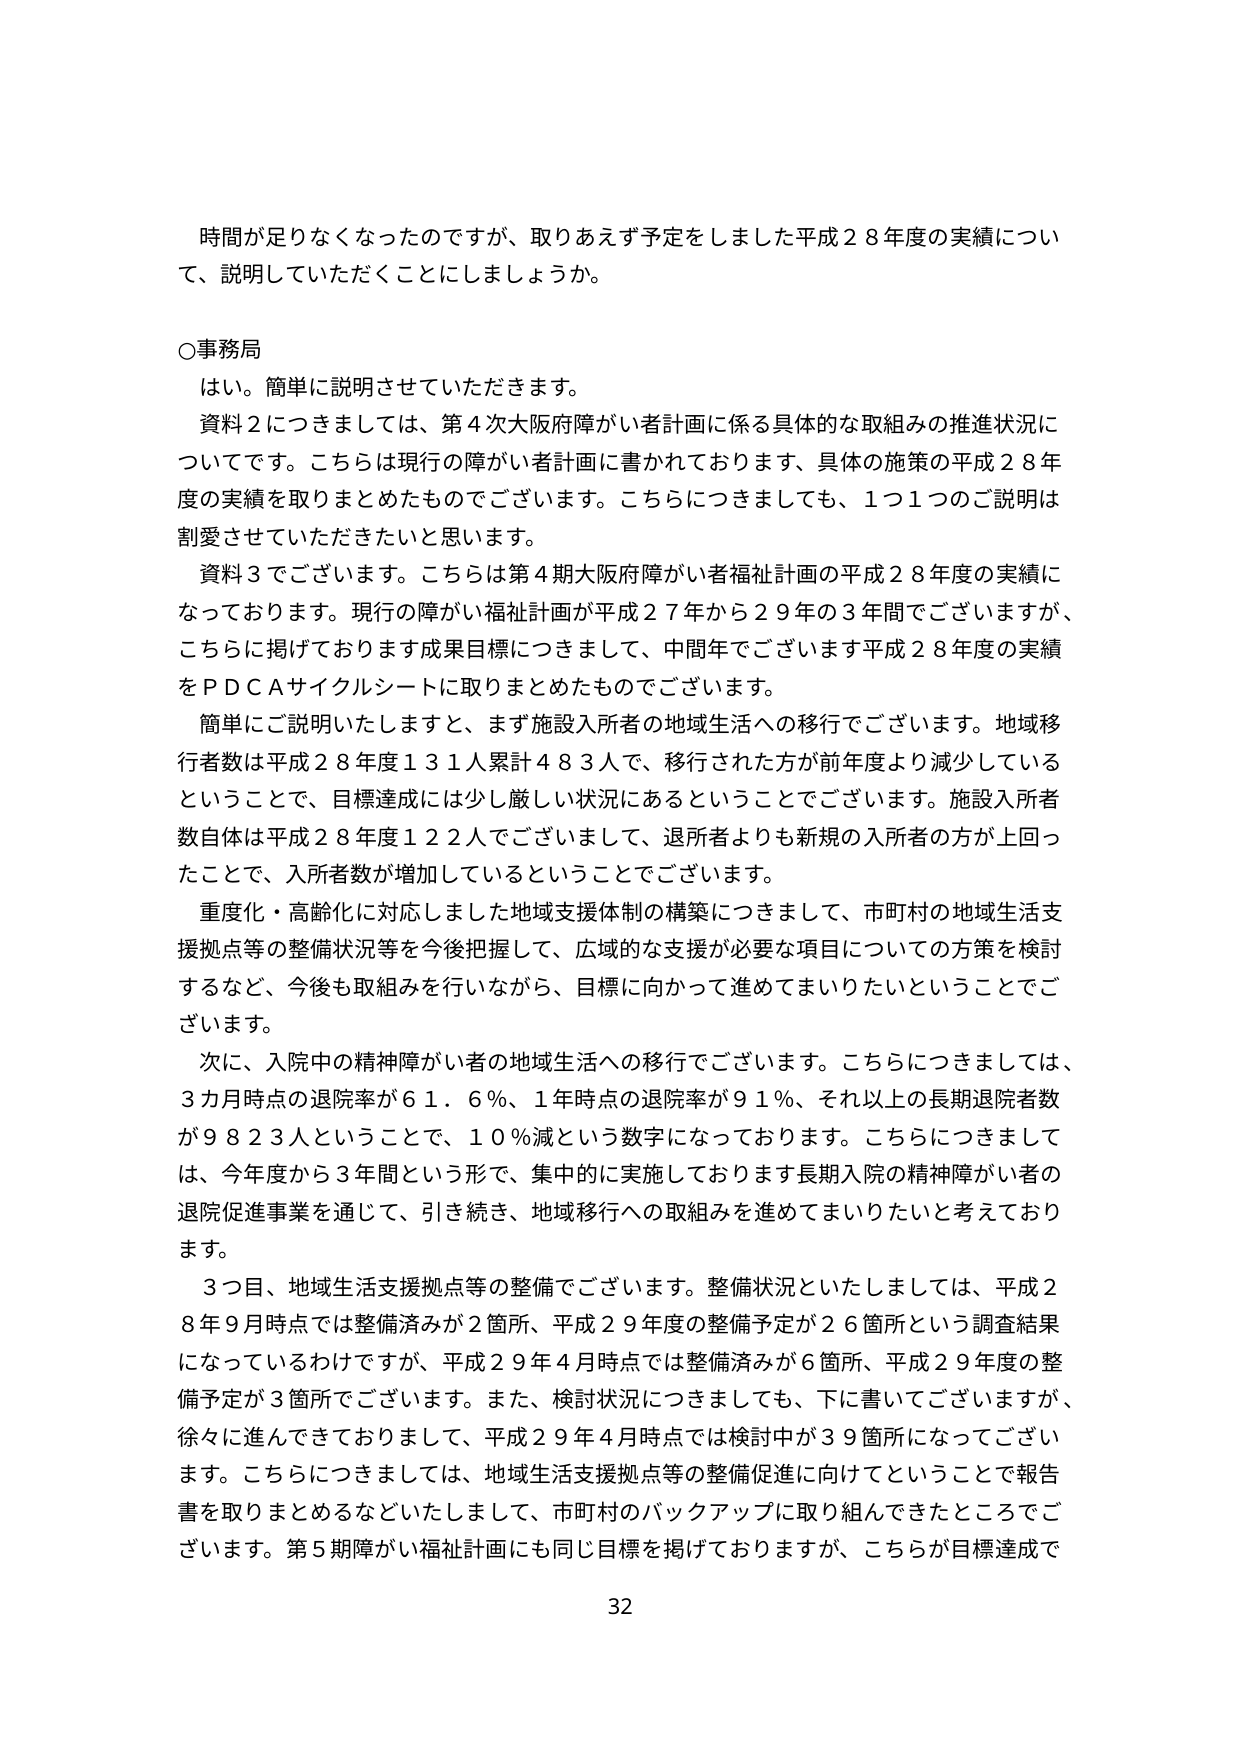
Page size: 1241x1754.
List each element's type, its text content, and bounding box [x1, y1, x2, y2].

text 次に、入院中の精神障がい者の地域生活への移行でございます。こちらにつきましては、３カ月時点の退院率が６１．６％、１年時点の退院率が９１％、それ以上の長期退院者数が９８２３人ということで、１０％減という数字になっております。こちらにつきましては、今年度から３年間という形で、集中的に実施しております長期入院の精神障がい者の退院促進事業を通じて、引き続き、地域移行への取組みを進めてまいりたいと考えております。 [177, 1042, 1063, 1267]
text ○事務局 [177, 329, 1063, 367]
text 資料３でございます。こちらは第４期大阪府障がい者福祉計画の平成２８年度の実績になっております。現行の障がい福祉計画が平成２７年から２９年の３年間でございますが、こちらに掲げております成果目標につきまして、中間年でございます平成２８年度の実績をＰＤＣＡサイクルシートに取りまとめたものでございます。 [177, 554, 1063, 704]
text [177, 1267, 1063, 1567]
text 時間が足りなくなったのですが、取りあえず予定をしました平成２８年度の実績について、説明していただくことにしましょうか。 [177, 217, 1063, 292]
text 簡単にご説明いたしますと、まず施設入所者の地域生活への移行でございます。地域移行者数は平成２８年度１３１人累計４８３人で、移行された方が前年度より減少しているということで、目標達成には少し厳しい状況にあるということでございます。施設入所者数自体は平成２８年度１２２人でございまして、退所者よりも新規の入所者の方が上回ったことで、入所者数が増加しているということでございます。 [177, 704, 1063, 892]
text 資料２につきましては、第４次大阪府障がい者計画に係る具体的な取組みの推進状況についてです。こちらは現行の障がい者計画に書かれております、具体の施策の平成２８年度の実績を取りまとめたものでございます。こちらにつきましても、１つ１つのご説明は割愛させていただきたいと思います。 [177, 404, 1063, 554]
text 重度化・高齢化に対応しました地域支援体制の構築につきまして、市町村の地域生活支援拠点等の整備状況等を今後把握して、広域的な支援が必要な項目についての方策を検討するなど、今後も取組みを行いながら、目標に向かって進めてまいりたいということでございます。 [177, 892, 1063, 1042]
text はい。簡単に説明させていただきます。 [177, 367, 1063, 404]
